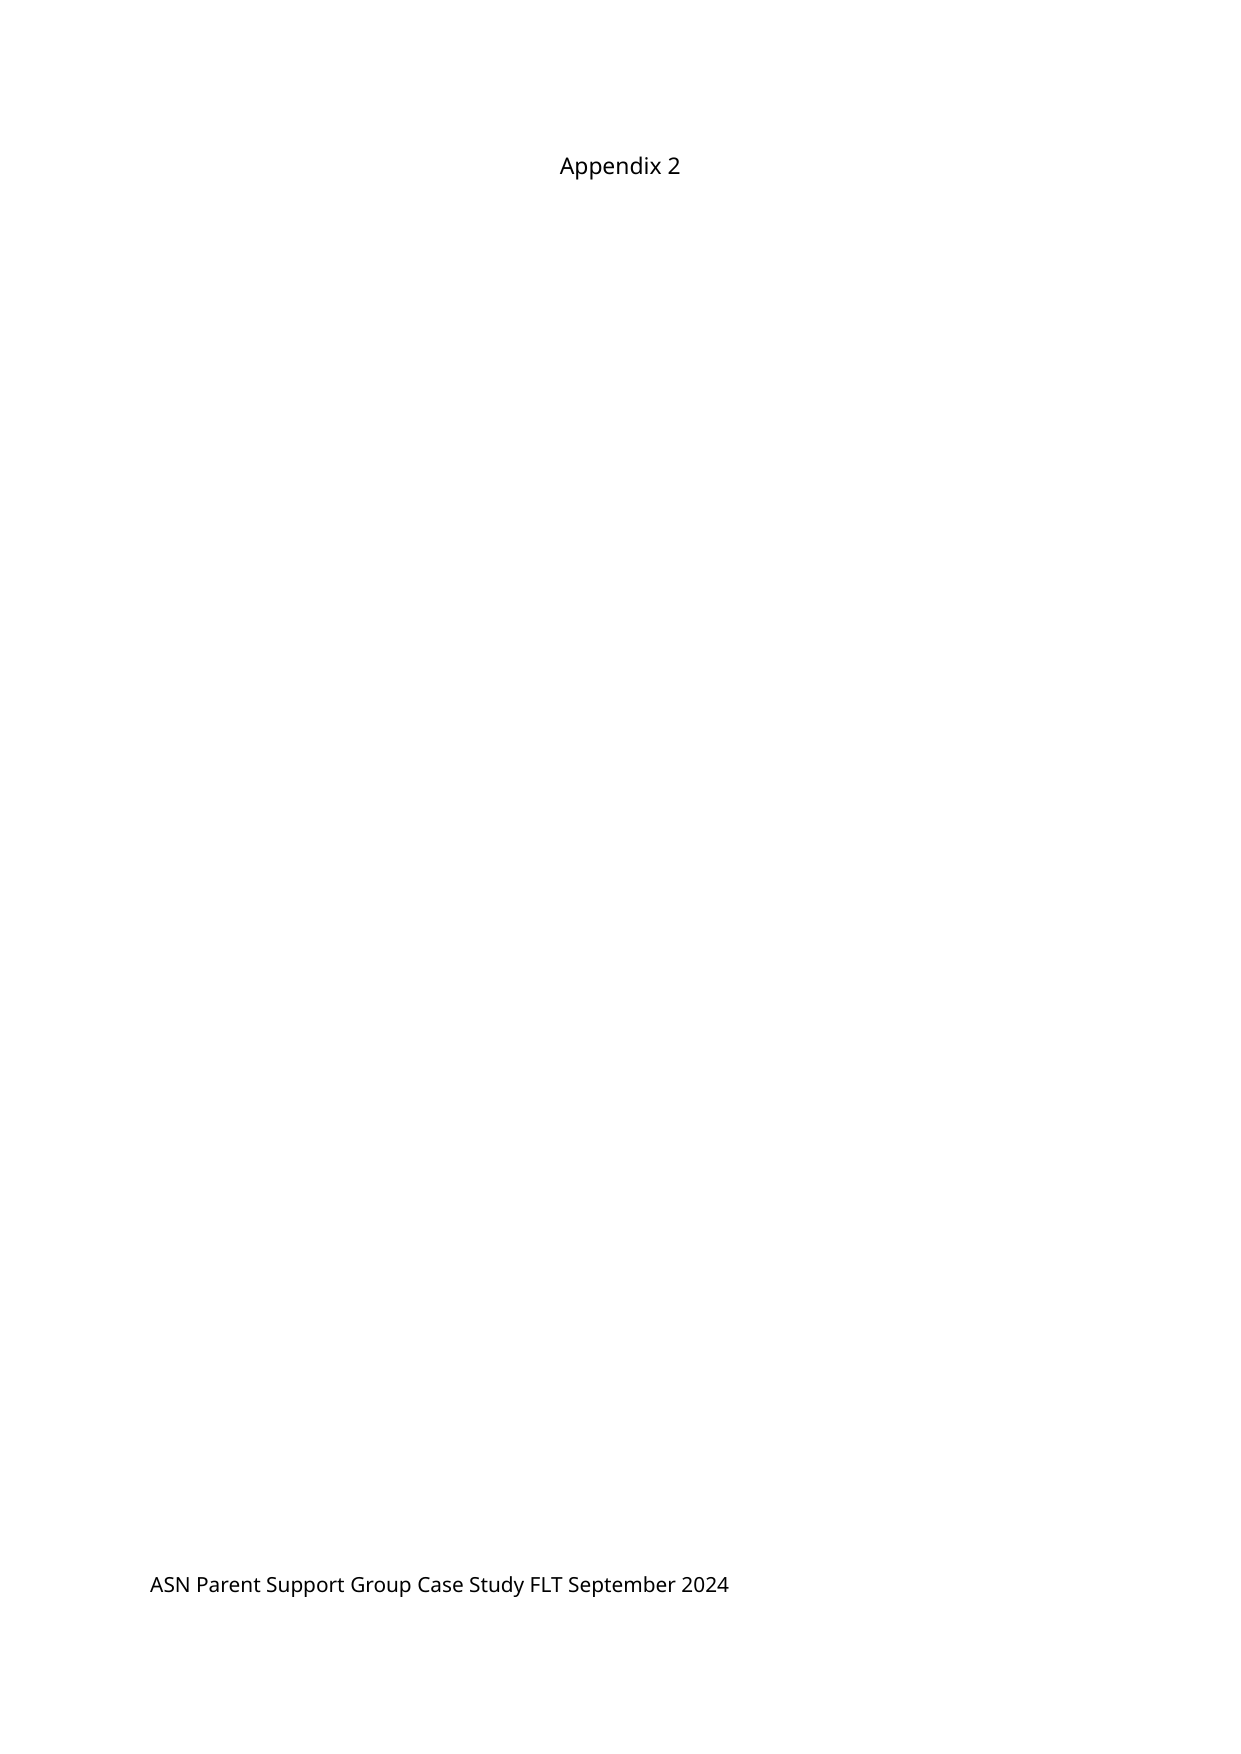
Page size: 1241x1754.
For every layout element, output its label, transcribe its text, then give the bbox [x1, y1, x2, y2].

text Appendix 2 [150, 150, 1090, 181]
